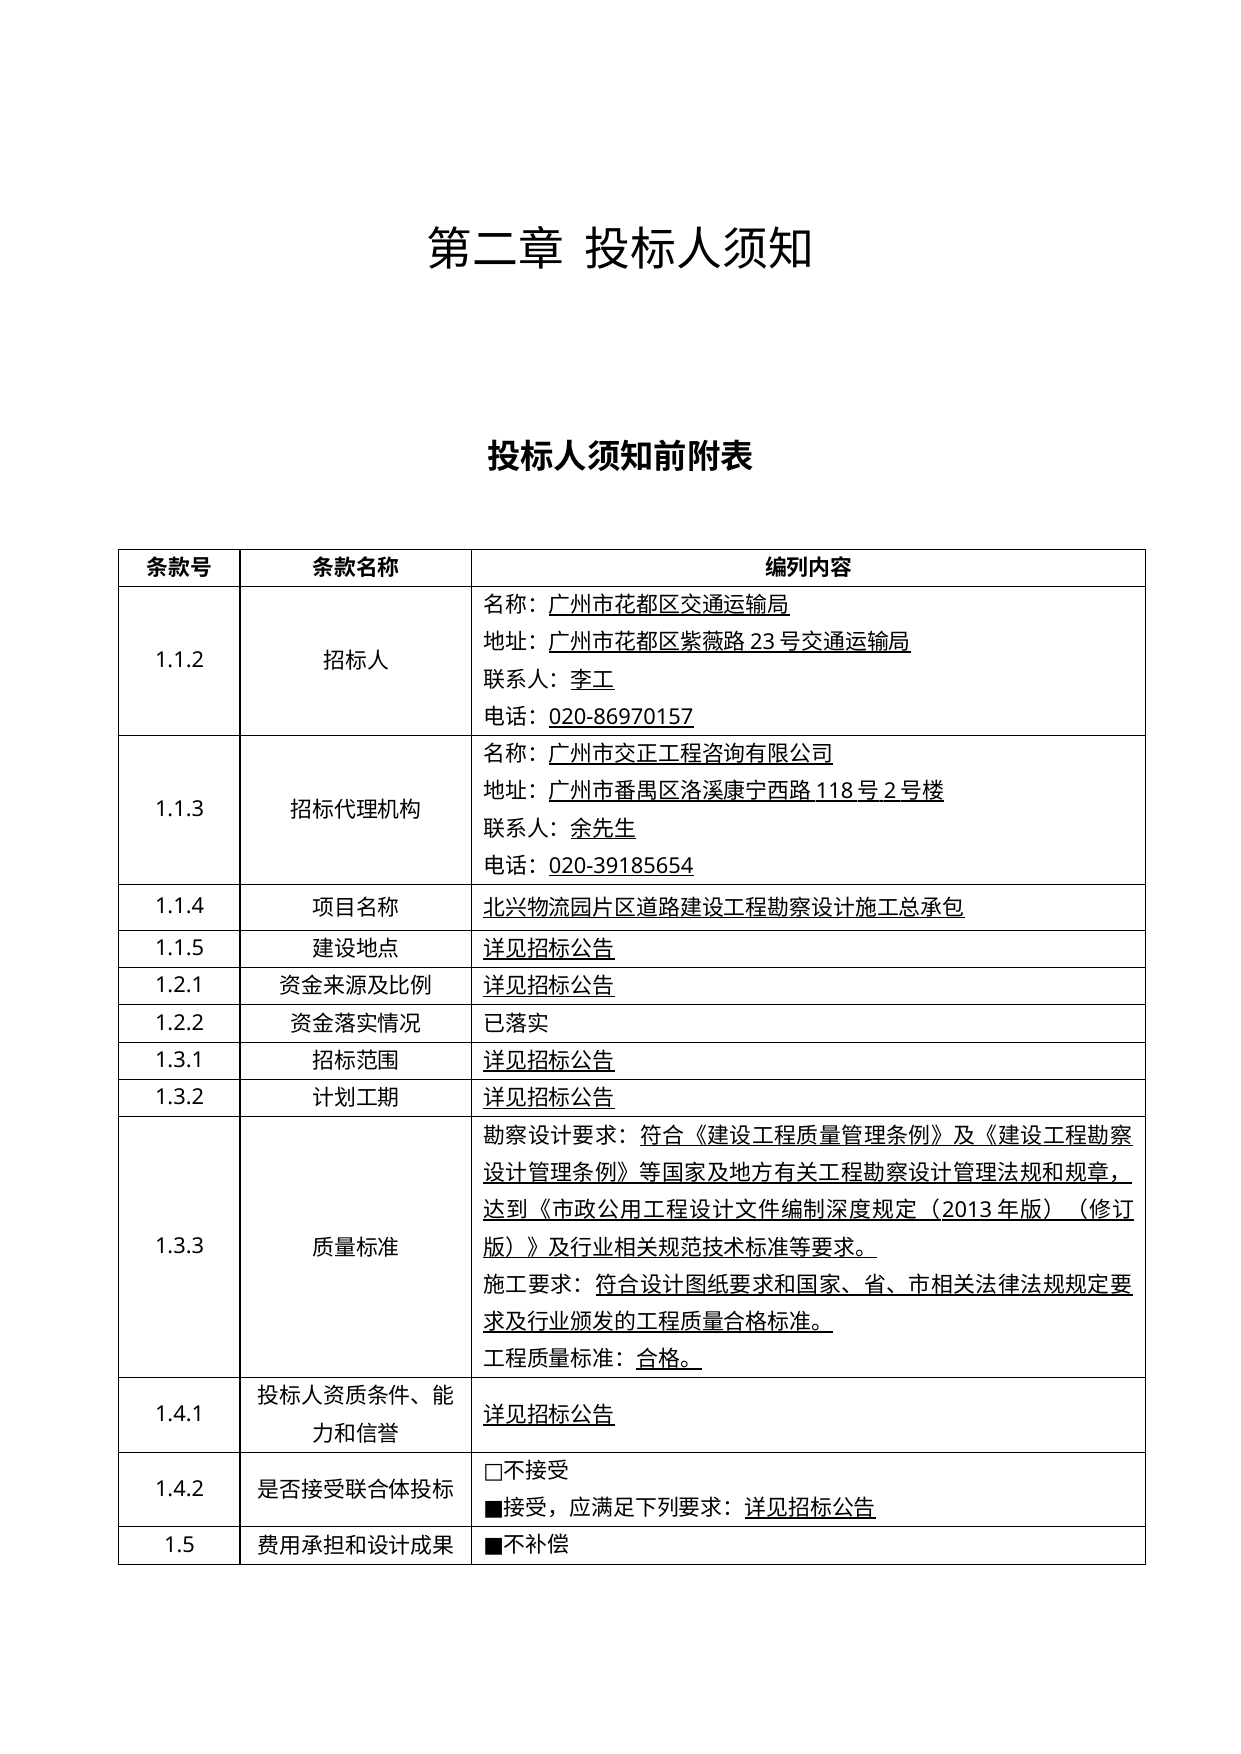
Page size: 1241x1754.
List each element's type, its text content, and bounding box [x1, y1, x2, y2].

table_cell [472, 1527, 1145, 1563]
table_cell 资金落实情况 [241, 1005, 471, 1042]
table_cell 招标人 [241, 587, 471, 735]
table_cell 勘察设计要求：符合《建设工程质量管理条例》及《建设工程勘察设计管理条例》等国家及地方有关工程勘察设计管理法规和规章，达到《市政公用工程设计文件编制深度规定（2013年版）（修订版）》及行业相关规范技术标准等要求。 施工要求：符合设计图纸要求和国家、省、市相关法律法规规定要求及行业颁发的工程质量合格标准。 工程质量标准：合格。 [472, 1117, 1145, 1377]
table_cell 项目名称 [241, 885, 471, 930]
subtitle 投标人须知前附表 [118, 421, 1122, 486]
table_cell 1.3.3 [119, 1117, 239, 1377]
table_cell 是否接受联合体投标 [241, 1453, 471, 1526]
table_cell 详见招标公告 [472, 931, 1145, 967]
table_cell 1.3.2 [119, 1080, 239, 1116]
table_cell 名称：广州市交正工程咨询有限公司 地址：广州市番禺区洛溪康宁西路118号2号楼 联系人：余先生 电话：020-39185654 [472, 736, 1145, 883]
table_cell 名称：广州市花都区交通运输局 地址：广州市花都区紫薇路23号交通运输局 联系人：李工 电话：020-86970157 [472, 587, 1145, 735]
table_cell 投标人资质条件、能力和信誉 [241, 1378, 471, 1452]
table_cell □不接受 ■接受，应满足下列要求：详见招标公告 [472, 1453, 1145, 1526]
table_cell 1.5 [119, 1527, 239, 1563]
table_cell 1.4.1 [119, 1378, 239, 1452]
table_cell 北兴物流园片区道路建设工程勘察设计施工总承包 [472, 885, 1145, 930]
table_cell 费用承担和设计成果补偿 [241, 1527, 471, 1563]
subtitle 第二章 投标人须知 [118, 197, 1122, 294]
table_cell 1.2.1 [119, 968, 239, 1004]
table_cell 已落实 [472, 1005, 1145, 1042]
table_cell 计划工期 [241, 1080, 471, 1116]
table_cell 质量标准 [241, 1117, 471, 1377]
table_cell 1.1.5 [119, 931, 239, 967]
table_cell 招标范围 [241, 1043, 471, 1079]
table_cell 1.3.1 [119, 1043, 239, 1079]
table_cell 招标代理机构 [241, 736, 471, 883]
table_cell 建设地点 [241, 931, 471, 967]
table_cell 资金来源及比例 [241, 968, 471, 1004]
table_header 条款号 [119, 550, 239, 586]
table_header 条款名称 [241, 550, 471, 586]
table_cell 1.1.4 [119, 885, 239, 930]
table_header 编列内容 [472, 550, 1145, 586]
table_cell 1.1.2 [119, 587, 239, 735]
table_cell 1.2.2 [119, 1005, 239, 1042]
table_cell 详见招标公告 [472, 968, 1145, 1004]
table_cell 详见招标公告 [472, 1378, 1145, 1452]
table_cell 详见招标公告 [472, 1043, 1145, 1079]
table_cell 详见招标公告 [472, 1080, 1145, 1116]
table_cell 1.1.3 [119, 736, 239, 883]
table_cell 1.4.2 [119, 1453, 239, 1526]
